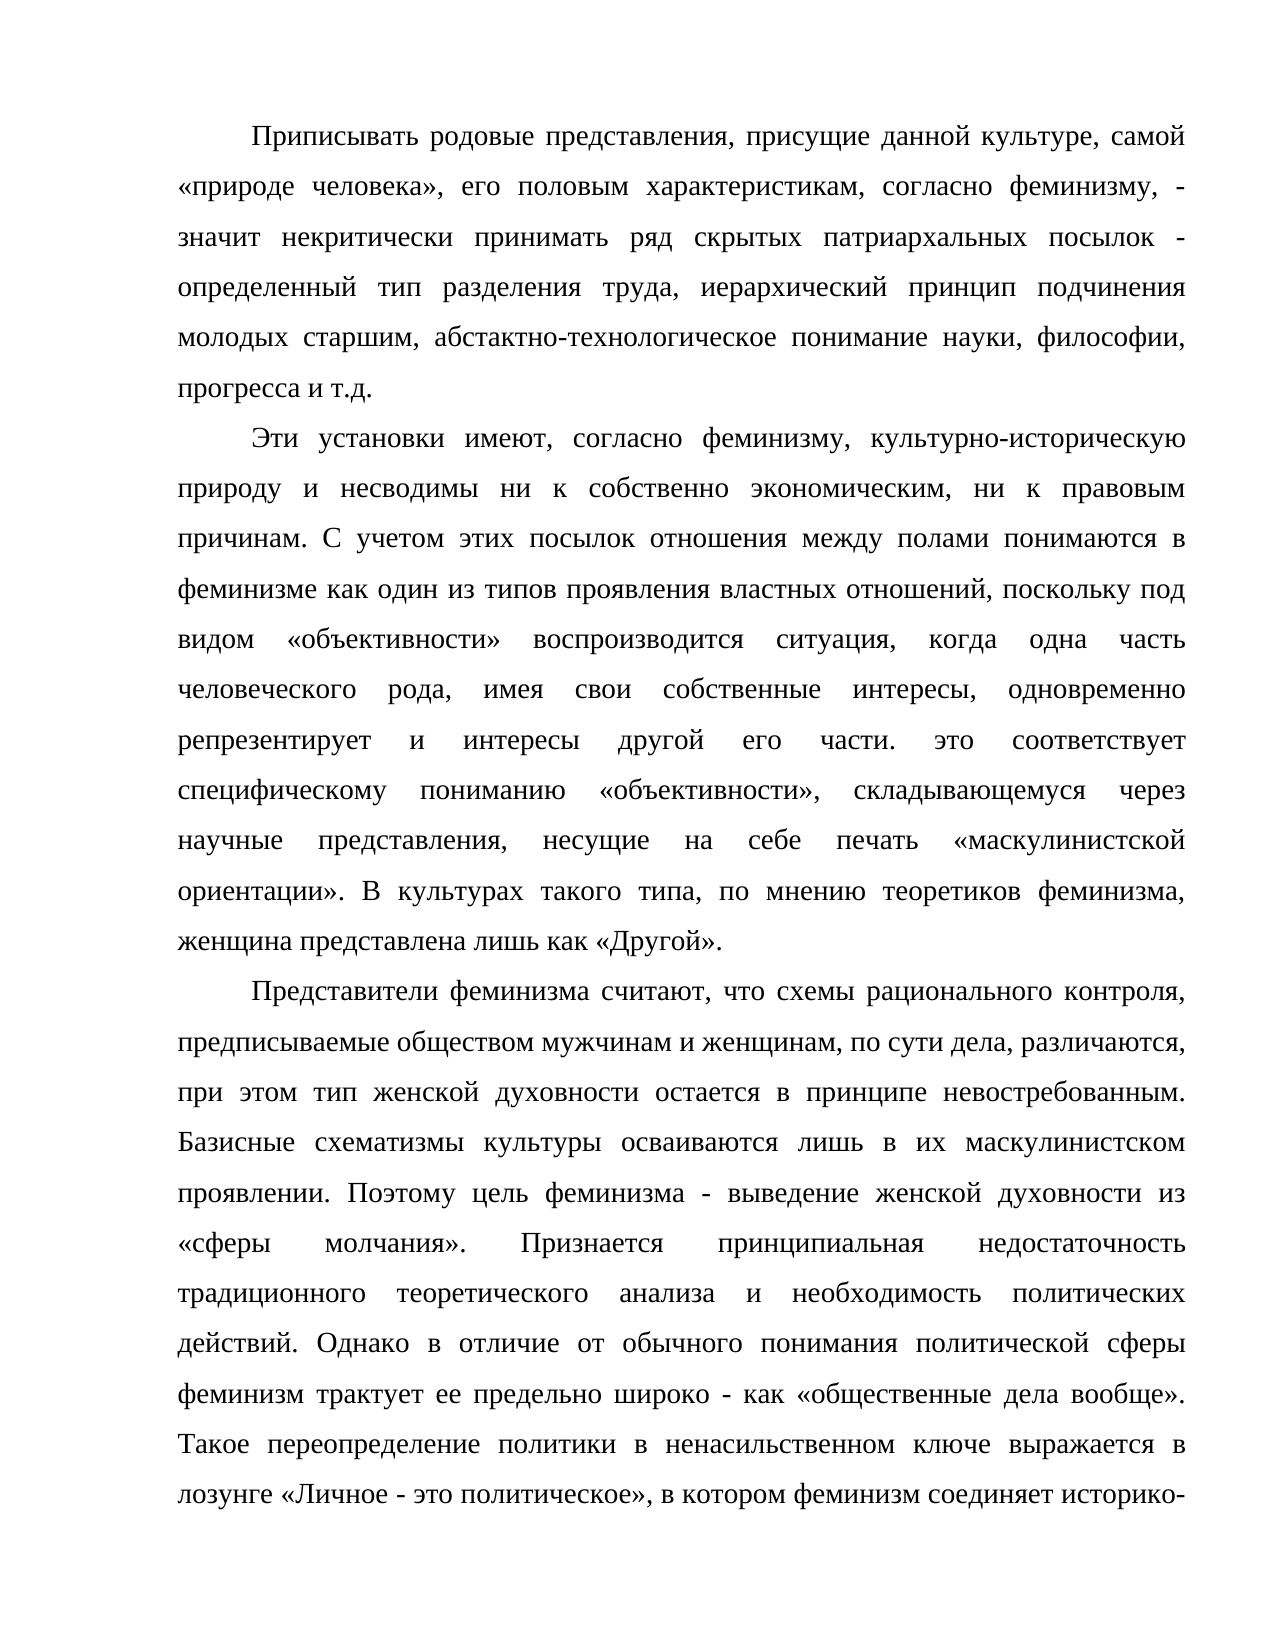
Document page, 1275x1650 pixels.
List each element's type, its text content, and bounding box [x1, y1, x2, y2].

text Эти установки имеют, согласно феминизму, культурно-историческую природу и несводимы ни к собственно экономическим, ни к правовым причинам. С учетом этих посылок отношения между полами понимаются в феминизме как один из типов проявления властных отношений, поскольку под видом «объективности» воспроизводится ситуация, когда одна часть человеческого рода, имея свои собственные интересы, одновременно репрезентирует и интересы другой его части. это соответствует специфическому пониманию «объективности», складывающемуся через научные представления, несущие на себе печать «маскулинистской ориентации». В культурах такого типа, по мнению теоретиков феминизма, женщина представлена лишь как «Другой». [177, 420, 1186, 957]
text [177, 973, 1186, 1510]
text Приписывать родовые представления, присущие данной культуре, самой «природе человека», его половым характеристикам, согласно феминизму, - значит некритически принимать ряд скрытых патриархальных посылок - определенный тип разделения труда, иерархический принцип подчинения молодых старшим, абстактно-технологическое понимание науки, философии, прогресса и т.д. [177, 118, 1186, 403]
